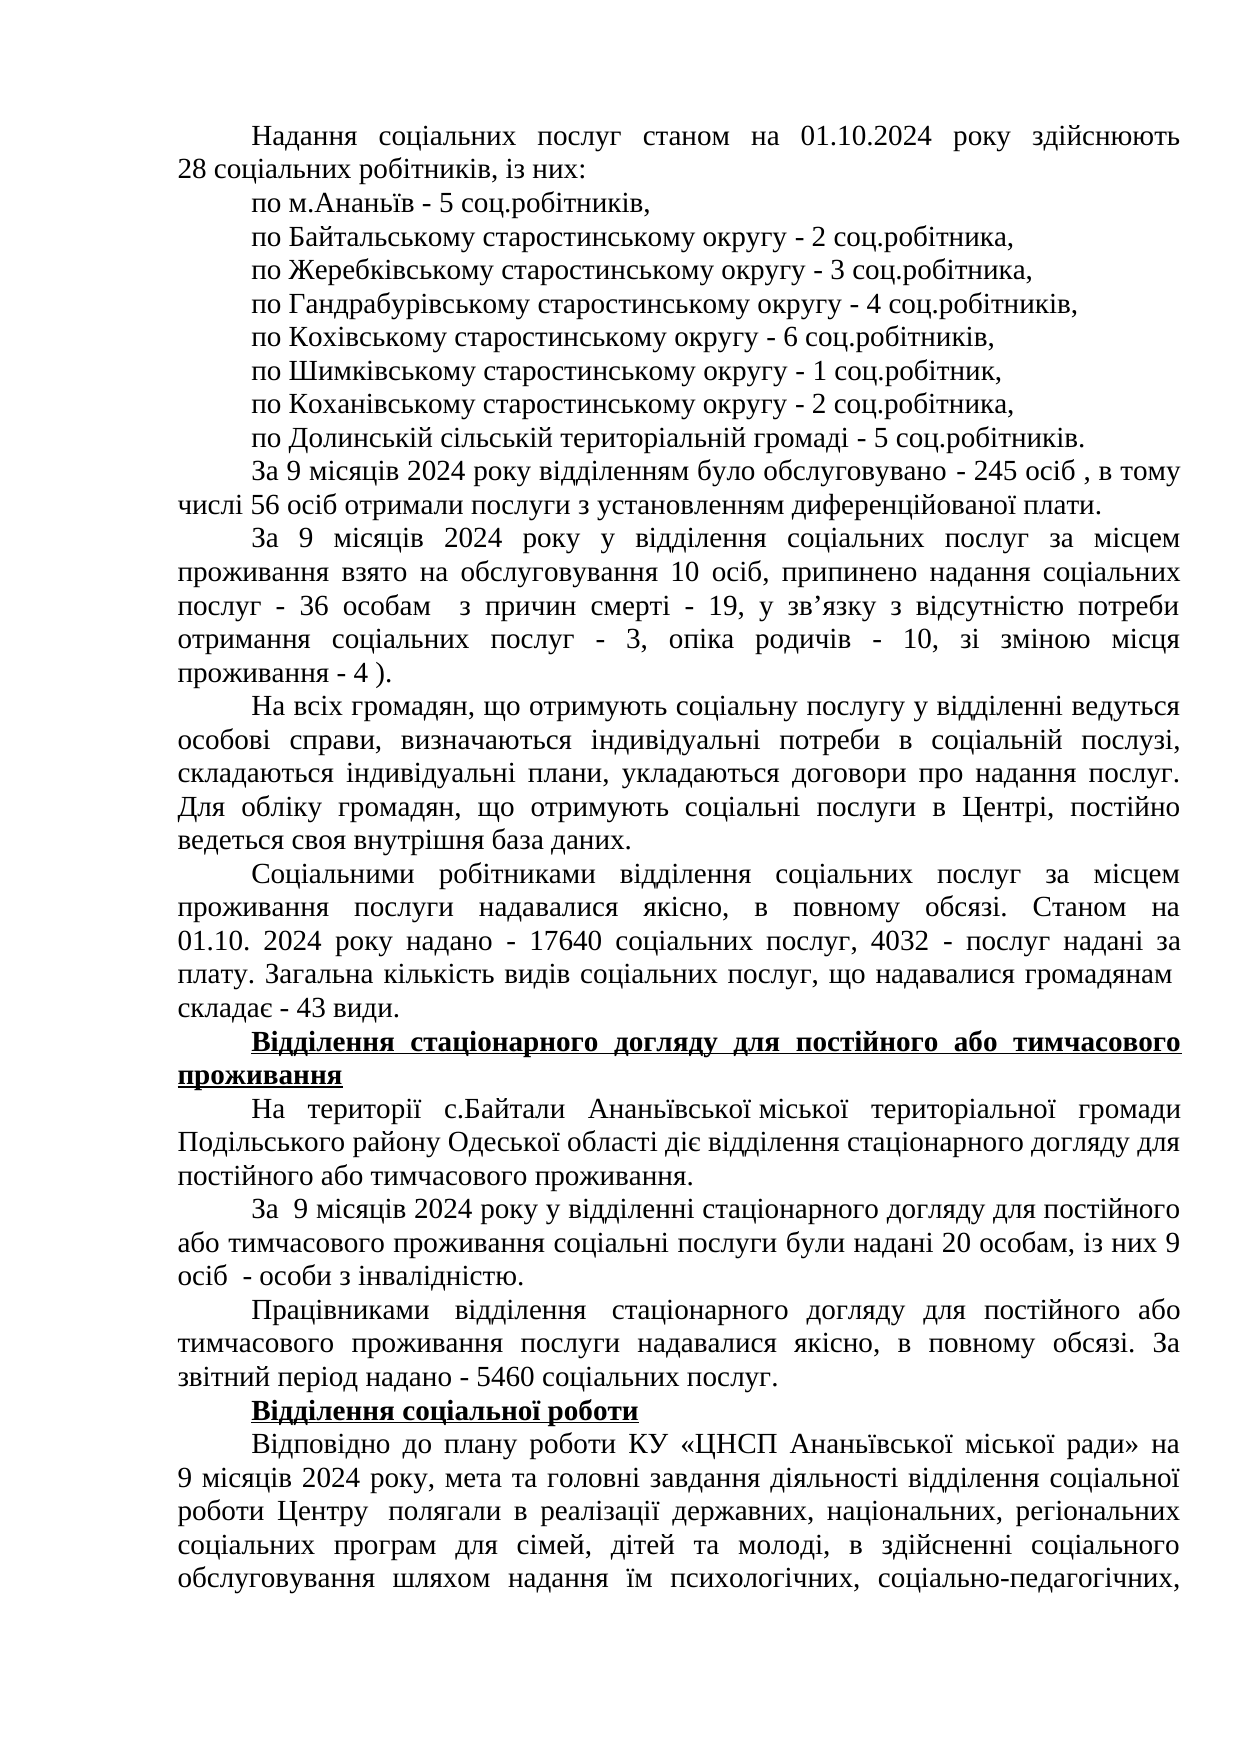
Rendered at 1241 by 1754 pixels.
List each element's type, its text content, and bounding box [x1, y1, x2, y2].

text Відділення соціальної роботи [177, 1393, 1181, 1426]
text За 9 місяців 2024 року відділенням було обслуговувано - 245 осіб , в тому числі 56 осіб отримали послуги з установленням диференційованої плати. [177, 453, 1181, 521]
text по Жеребківському старостинському округу - 3 соц.робітника, [177, 252, 1181, 286]
text За 9 місяців 2024 року у відділення соціальних послуг за місцем проживання взято на обслуговування 10 осіб, припинено надання соціальних послуг - 36 особам з причин смерті - 19, у зв’язку з відсутністю потреби отримання соціальних послуг - 3, опіка родичів - 10, зі зміною місця проживання - 4 ). [177, 521, 1181, 688]
text по Гандрабурівському старостинському округу - 4 соц.робітників, [177, 286, 1181, 319]
text За 9 місяців 2024 року у відділенні стаціонарного догляду для постійного або тимчасового проживання соціальні послуги були надані 20 особам, із них 9 осіб - особи з інвалідністю. [177, 1191, 1181, 1292]
text На території с.Байтали Ананьївської міської територіальної громади Подільського району Одеської області діє відділення стаціонарного догляду для постійного або тимчасового проживання. [177, 1091, 1181, 1191]
text по Шимківському старостинському округу - 1 соц.робітник, [177, 353, 1181, 386]
text Відділення стаціонарного догляду для постійного або тимчасового проживання [177, 1024, 1181, 1091]
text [177, 1426, 1181, 1594]
text по Байтальському старостинському округу - 2 соц.робітника, [177, 219, 1181, 252]
text Соціальними робітниками відділення соціальних послуг за місцем проживання послуги надавалися якісно, в повному обсязі. Станом на 01.10. 2024 року надано - 17640 соціальних послуг, 4032 - послуг надані за плату. Загальна кількість видів соціальних послуг, що надавалися громадянам складає - 43 види. [177, 856, 1181, 1024]
text по м.Ананьїв - 5 соц.робітників, [177, 185, 1181, 219]
text по Кохівському старостинському округу - 6 соц.робітників, [177, 319, 1181, 353]
text На всіх громадян, що отримують соціальну послугу у відділенні ведуться особові справи, визначаються індивідуальні потреби в соціальній послузі, складаються індивідуальні плани, укладаються договори про надання послуг. Для обліку громадян, що отримують соціальні послуги в Центрі, постійно ведеться своя внутрішня база даних. [177, 688, 1181, 856]
text Працівниками відділення стаціонарного догляду для постійного або тимчасового проживання послуги надавалися якісно, в повному обсязі. За звітний період надано - 5460 соціальних послуг. [177, 1292, 1181, 1393]
text по Долинській сільській територіальній громаді - 5 соц.робітників. [177, 420, 1181, 453]
text Надання соціальних послуг станом на 01.10.2024 року здійснюють 28 соціальних робітників, із них: [177, 118, 1181, 185]
text по Коханівському старостинському округу - 2 соц.робітника, [177, 386, 1181, 420]
